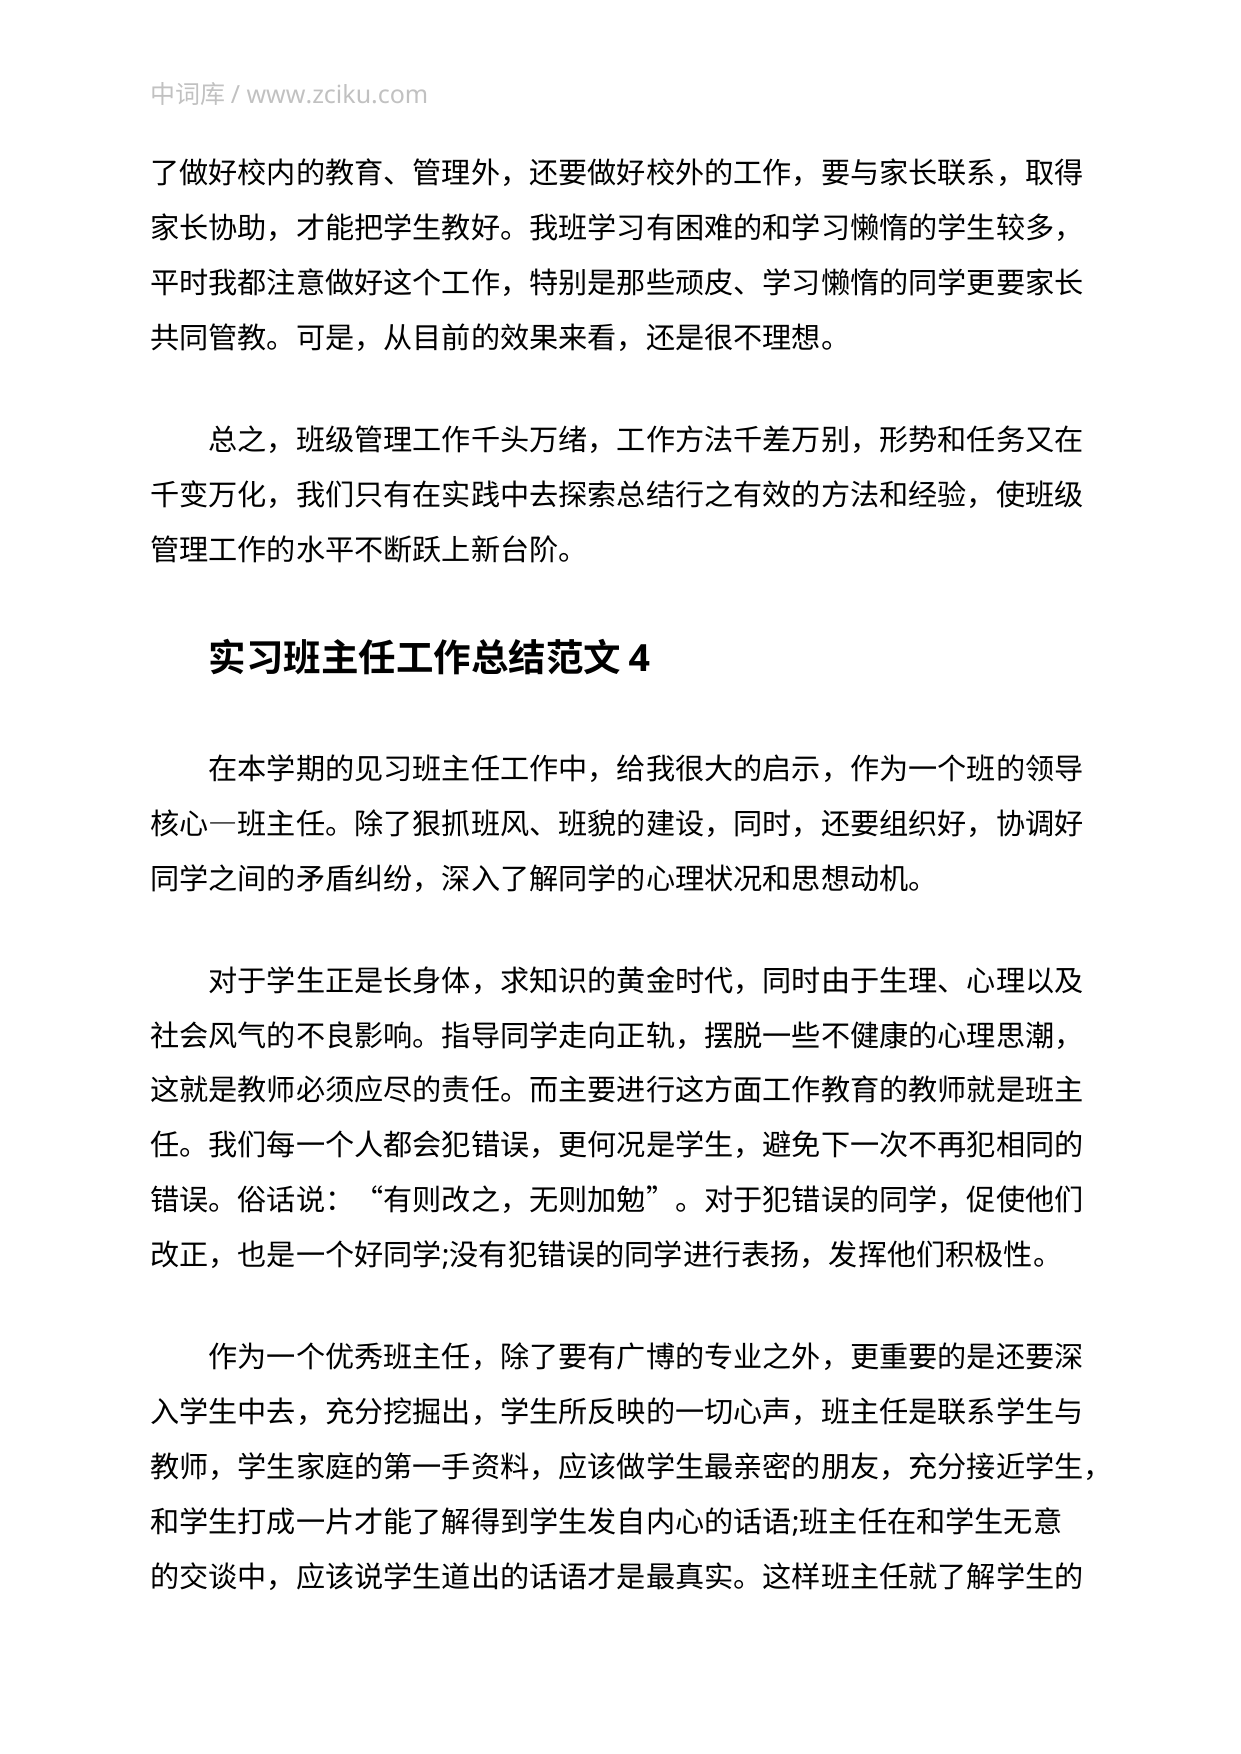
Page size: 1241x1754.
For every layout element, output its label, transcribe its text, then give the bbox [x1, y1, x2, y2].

text 总之，班级管理工作千头万绪，工作方法千差万别，形势和任务又在千变万化，我们只有在实践中去探索总结行之有效的方法和经验，使班级管理工作的水平不断跃上新台阶。 [150, 416, 1090, 568]
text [150, 1334, 1090, 1596]
text 在本学期的见习班主任工作中，给我很大的启示，作为一个班的领导核心—班主任。除了狠抓班风、班貌的建设，同时，还要组织好，协调好同学之间的矛盾纠纷，深入了解同学的心理状况和思想动机。 [150, 746, 1090, 898]
text 实习班主任工作总结范文4 [150, 628, 1090, 682]
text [150, 150, 1090, 357]
text 对于学生正是长身体，求知识的黄金时代，同时由于生理、心理以及社会风气的不良影响。指导同学走向正轨，摆脱一些不健康的心理思潮，这就是教师必须应尽的责任。而主要进行这方面工作教育的教师就是班主任。我们每一个人都会犯错误，更何况是学生，避免下一次不再犯相同的错误。俗话说：“有则改之，无则加勉”。对于犯错误的同学，促使他们改正，也是一个好同学;没有犯错误的同学进行表扬，发挥他们积极性。 [150, 957, 1090, 1274]
